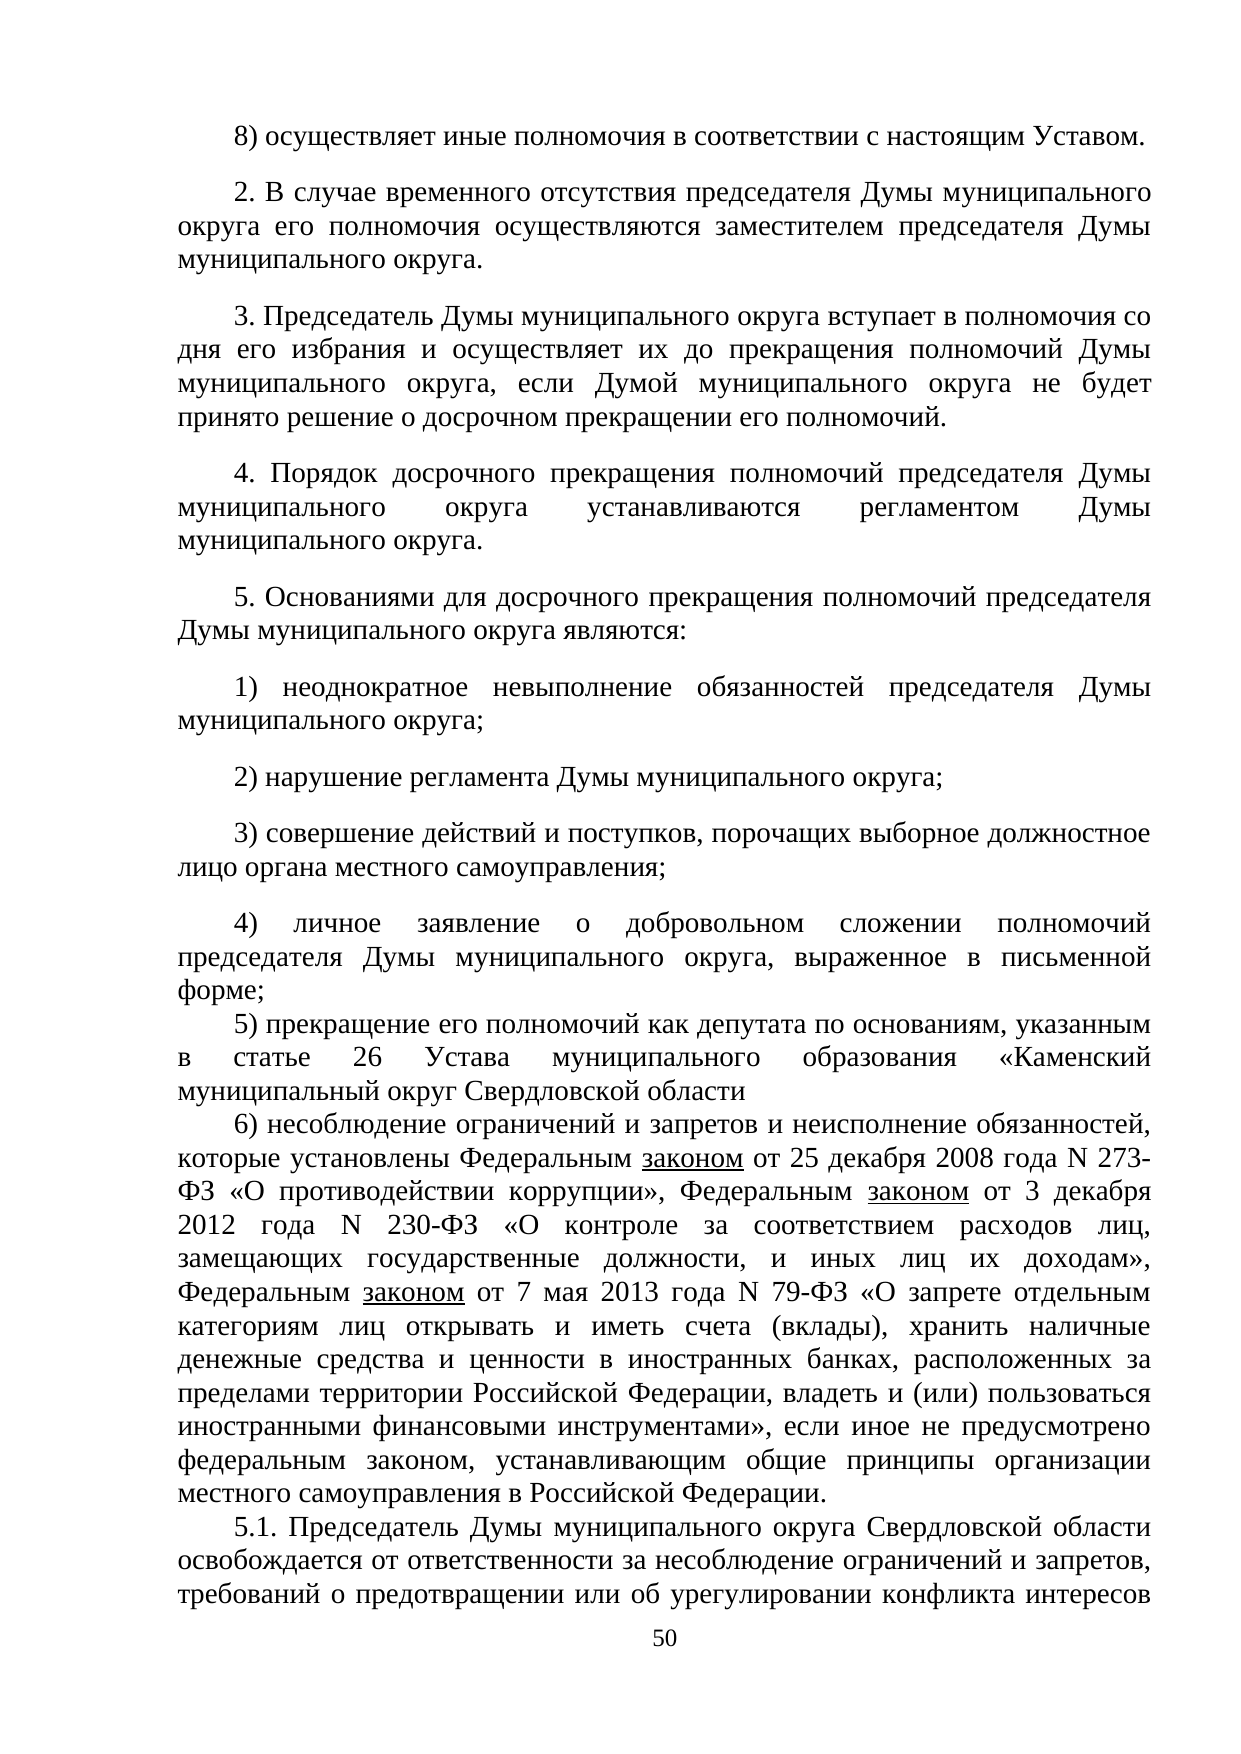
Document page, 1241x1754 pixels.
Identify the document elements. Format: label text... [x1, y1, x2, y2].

text 5) прекращение его полномочий как депутата по основаниям, указанным в статье 26 Устава муниципального образования «Каменский муниципальный округ Свердловской области [177, 1006, 1152, 1106]
text 1) неоднократное невыполнение обязанностей председателя Думы муниципального округа; [177, 669, 1152, 736]
text 4) личное заявление о добровольном сложении полномочий председателя Думы муниципального округа, выраженное в письменной форме; [177, 905, 1152, 1006]
text 3) совершение действий и поступков, порочащих выборное должностное лицо органа местного самоуправления; [177, 815, 1152, 882]
text 2. В случае временного отсутствия председателя Думы муниципального округа его полномочия осуществляются заместителем председателя Думы муниципального округа. [177, 174, 1152, 275]
text 5. Основаниями для досрочного прекращения полномочий председателя Думы муниципального округа являются: [177, 579, 1152, 646]
text 2) нарушение регламента Думы муниципального округа; [177, 759, 1152, 792]
text 4. Порядок досрочного прекращения полномочий председателя Думы муниципального округа устанавливаются регламентом Думы муниципального округа. [177, 455, 1152, 556]
text 6) несоблюдение ограничений и запретов и неисполнение обязанностей, которые установлены Федеральным законом от 25 декабря 2008 года N 273-ФЗ «О противодействии коррупции», Федеральным законом от 3 декабря 2012 года N 230-ФЗ «О контроле за соответствием расходов лиц, замещающих государственные должности, и иных лиц их доходам», Федеральным законом от 7 мая 2013 года N 79-ФЗ «О запрете отдельным категориям лиц открывать и иметь счета (вклады), хранить наличные денежные средства и ценности в иностранных банках, расположенных за пределами территории Российской Федерации, владеть и (или) пользоваться иностранными финансовыми инструментами», если иное не предусмотрено федеральным законом, устанавливающим общие принципы организации местного самоуправления в Российской Федерации. [177, 1106, 1152, 1509]
text 3. Председатель Думы муниципального округа вступает в полномочия со дня его избрания и осуществляет их до прекращения полномочий Думы муниципального округа, если Думой муниципального округа не будет принято решение о досрочном прекращении его полномочий. [177, 298, 1152, 432]
text 8) осуществляет иные полномочия в соответствии с настоящим Уставом. [177, 118, 1152, 152]
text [177, 1509, 1152, 1609]
